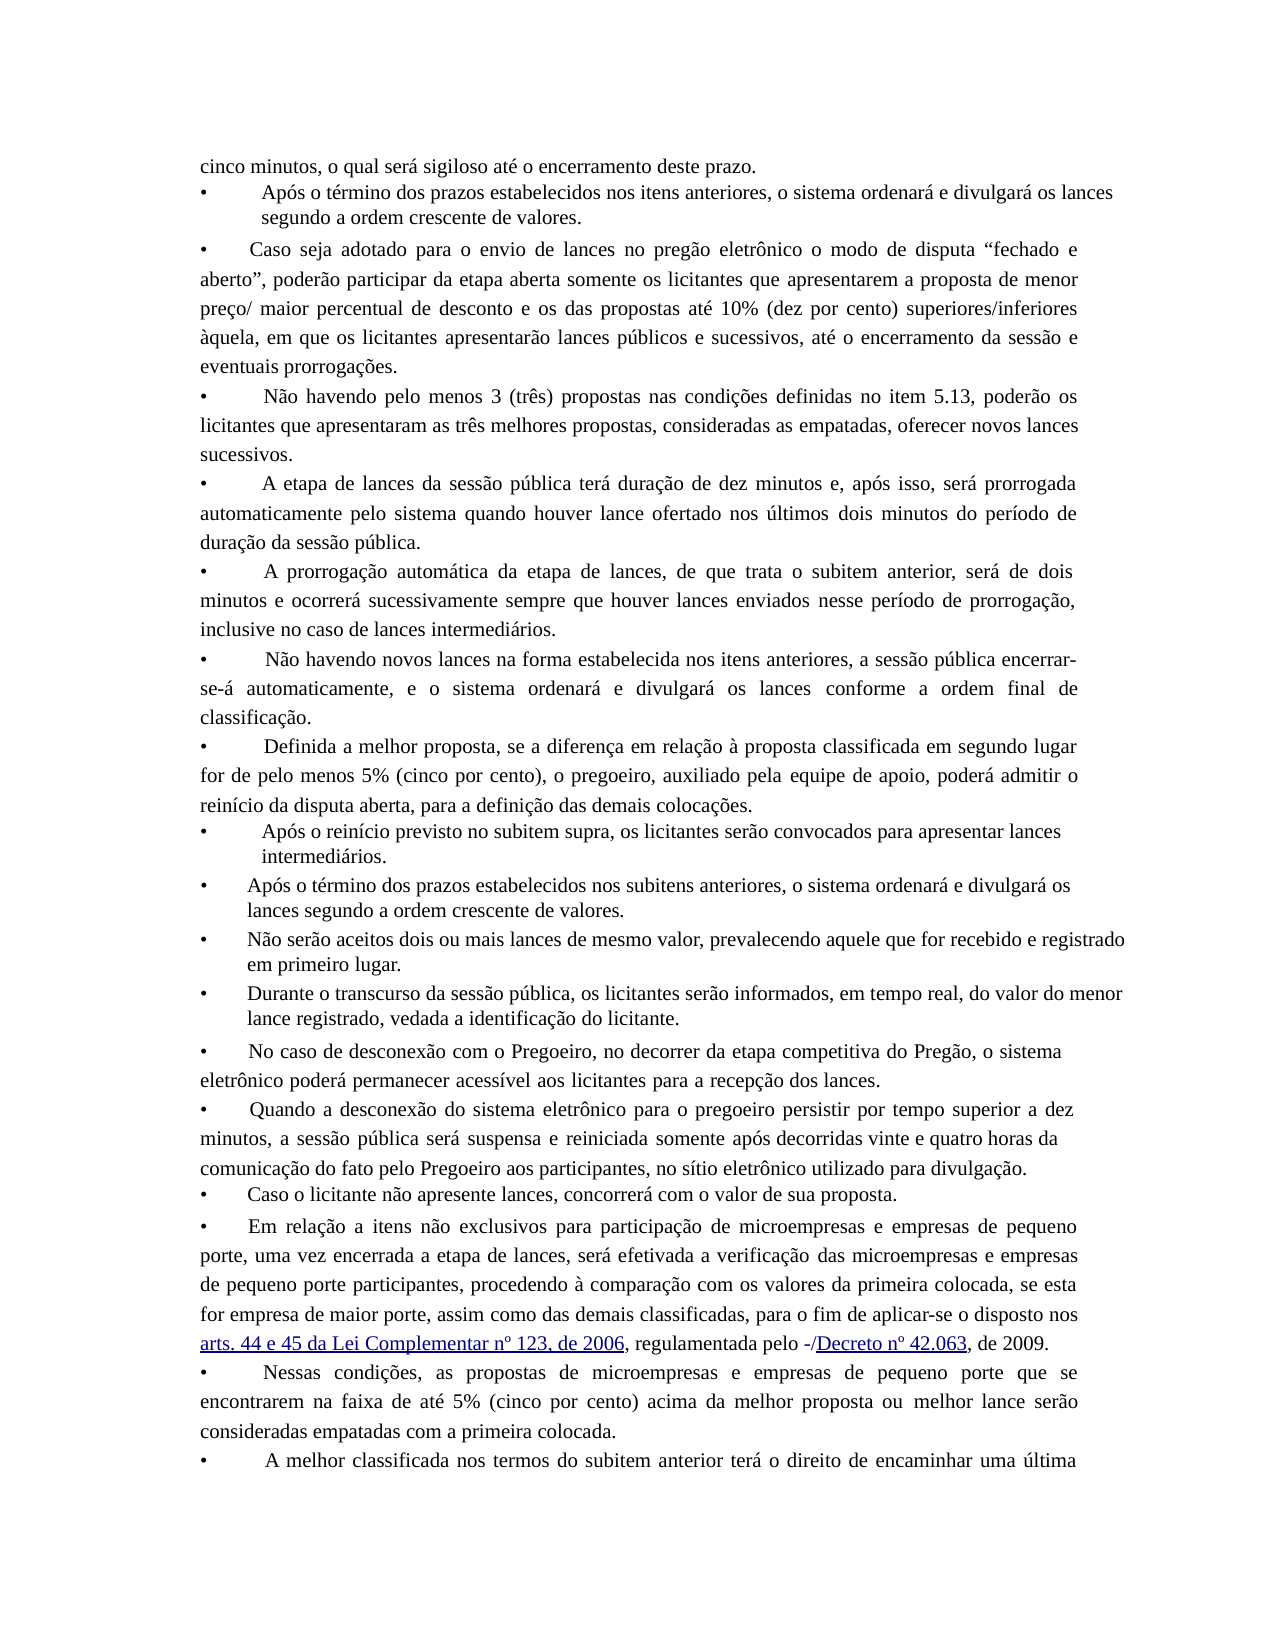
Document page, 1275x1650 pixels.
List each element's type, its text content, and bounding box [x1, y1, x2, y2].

list Quando a desconexão do sistema eletrônico para o pregoeiro persistir por tempo superior a dez minutos, a sessão pública será suspensa e reiniciada somente após decorridas vinte e quatro horas da comunicação do fato pelo Pregoeiro aos participantes, no sítio eletrônico utilizado para divulgação. [200, 1093, 1078, 1181]
list Nessas condições, as propostas de microempresas e empresas de pequeno porte que se encontrarem na faixa de até 5% (cinco por cento) acima da melhor proposta ou melhor lance serão consideradas empatadas com a primeira colocada. [200, 1356, 1078, 1444]
list No caso de desconexão com o Pregoeiro, no decorrer da etapa competitiva do Pregão, o sistema eletrônico poderá permanecer acessível aos licitantes para a recepção dos lances. [200, 1035, 1078, 1093]
list Durante o transcurso da sessão pública, os licitantes serão informados, em tempo real, do valor do menor lance registrado, vedada a identificação do licitante. [200, 981, 1125, 1031]
list Não havendo pelo menos 3 (três) propostas nas condições definidas no item 5.13, poderão os licitantes que apresentaram as três melhores propostas, consideradas as empatadas, oferecer novos lances sucessivos. [200, 380, 1078, 467]
list Caso seja adotado para o envio de lances no pregão eletrônico o modo de disputa “fechado e aberto”, poderão participar da etapa aberta somente os licitantes que apresentarem a proposta de menor preço/ maior percentual de desconto e os das propostas até 10% (dez por cento) superiores/inferiores àquela, em que os licitantes apresentarão lances públicos e sucessivos, até o encerramento da sessão e eventuais prorrogações. [200, 233, 1078, 379]
list Após o reinício previsto no subitem supra, os licitantes serão convocados para apresentar lances intermediários. [200, 818, 1125, 868]
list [200, 150, 1078, 179]
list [200, 1444, 1078, 1473]
list Caso o licitante não apresente lances, concorrerá com o valor de sua proposta. [200, 1181, 1125, 1206]
list A etapa de lances da sessão pública terá duração de dez minutos e, após isso, será prorrogada automaticamente pelo sistema quando houver lance ofertado nos últimos dois minutos do período de duração da sessão pública. [200, 467, 1077, 555]
list A prorrogação automática da etapa de lances, de que trata o subitem anterior, será de dois minutos e ocorrerá sucessivamente sempre que houver lances enviados nesse período de prorrogação, inclusive no caso de lances intermediários. [200, 555, 1075, 643]
list Não serão aceitos dois ou mais lances de mesmo valor, prevalecendo aquele que for recebido e registrado em primeiro lugar. [200, 926, 1125, 976]
list Definida a melhor proposta, se a diferença em relação à proposta classificada em segundo lugar for de pelo menos 5% (cinco por cento), o pregoeiro, auxiliado pela equipe de apoio, poderá admitir o reinício da disputa aberta, para a definição das demais colocações. [200, 730, 1078, 818]
list Após o término dos prazos estabelecidos nos subitens anteriores, o sistema ordenará e divulgará os lances segundo a ordem crescente de valores. [200, 872, 1125, 922]
list Não havendo novos lances na forma estabelecida nos itens anteriores, a sessão pública encerrar-se-á automaticamente, e o sistema ordenará e divulgará os lances conforme a ordem final de classificação. [200, 643, 1078, 730]
list Após o término dos prazos estabelecidos nos itens anteriores, o sistema ordenará e divulgará os lances segundo a ordem crescente de valores. [200, 179, 1125, 229]
